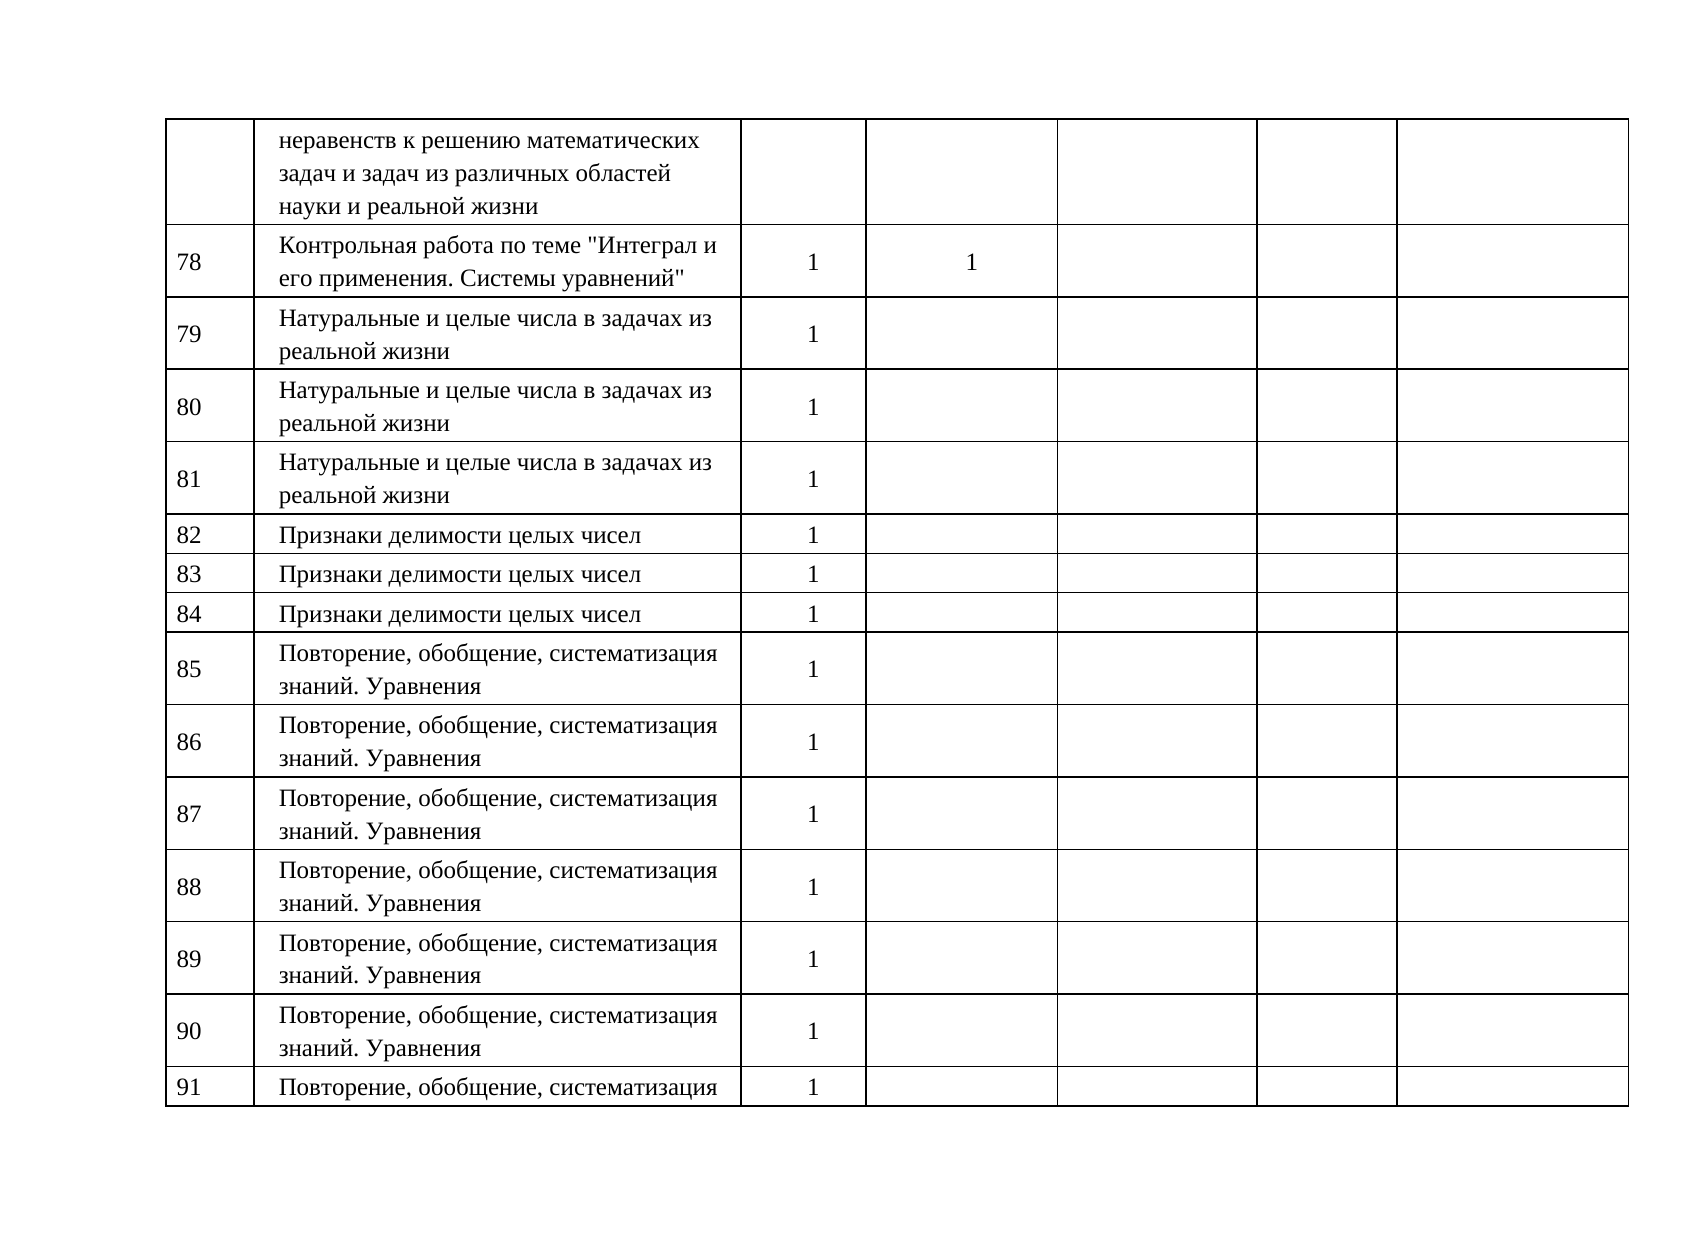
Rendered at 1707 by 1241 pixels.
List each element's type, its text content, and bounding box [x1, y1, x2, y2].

table_cell 83 [167, 554, 253, 592]
table_cell Повторение, обобщение, систематизация знаний. Уравнения [255, 778, 740, 848]
table_cell [1398, 298, 1628, 368]
table_cell [1258, 554, 1396, 592]
table_cell Контрольная работа по теме "Интеграл и его применения. Системы уравнений" [255, 225, 740, 296]
table_cell 1 [742, 633, 865, 704]
table_cell [1398, 120, 1628, 223]
table_cell [867, 850, 1057, 921]
table_cell 1 [742, 554, 865, 592]
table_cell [255, 1067, 740, 1105]
table_cell [867, 1067, 1057, 1105]
table_cell [1398, 995, 1628, 1066]
table_cell 81 [167, 442, 253, 513]
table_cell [255, 120, 740, 223]
table_cell [1258, 593, 1396, 631]
table_cell 78 [167, 225, 253, 296]
table_cell [1398, 922, 1628, 993]
table_cell Повторение, обобщение, систематизация знаний. Уравнения [255, 995, 740, 1066]
table_cell [867, 633, 1057, 704]
table_cell 1 [742, 370, 865, 441]
table_cell Повторение, обобщение, систематизация знаний. Уравнения [255, 633, 740, 704]
table_cell [1258, 705, 1396, 776]
table_cell [1398, 554, 1628, 592]
table_cell [1398, 633, 1628, 704]
table_cell [1258, 1067, 1396, 1105]
table_cell [1058, 922, 1256, 993]
table_cell [1258, 120, 1396, 223]
table_cell 89 [167, 922, 253, 993]
table_cell [1058, 593, 1256, 631]
table_cell Натуральные и целые числа в задачах из реальной жизни [255, 298, 740, 368]
table_cell 1 [742, 298, 865, 368]
table_cell 84 [167, 593, 253, 631]
table_cell 1 [742, 442, 865, 513]
table_cell Повторение, обобщение, систематизация знаний. Уравнения [255, 850, 740, 921]
table_cell 1 [742, 995, 865, 1066]
table_cell Повторение, обобщение, систематизация знаний. Уравнения [255, 705, 740, 776]
table_cell 1 [742, 850, 865, 921]
table_cell 1 [742, 515, 865, 552]
table_cell [1258, 633, 1396, 704]
table_cell 1 [867, 225, 1057, 296]
table_cell [1058, 554, 1256, 592]
table_cell [1258, 995, 1396, 1066]
table_cell Признаки делимости целых чисел [255, 554, 740, 592]
table_cell [1058, 995, 1256, 1066]
table_cell [1258, 850, 1396, 921]
table_cell [1058, 370, 1256, 441]
table_cell Натуральные и целые числа в задачах из реальной жизни [255, 370, 740, 441]
table_cell 79 [167, 298, 253, 368]
table_cell [1398, 778, 1628, 848]
table_cell [867, 995, 1057, 1066]
table_cell [1058, 515, 1256, 552]
table_cell [867, 515, 1057, 552]
table_cell 77 [167, 120, 253, 223]
table_cell [1258, 922, 1396, 993]
table_cell 82 [167, 515, 253, 552]
table_cell [1258, 442, 1396, 513]
table_cell [1258, 778, 1396, 848]
table_cell 1 [742, 922, 865, 993]
table_cell [1398, 515, 1628, 552]
table_cell [867, 778, 1057, 848]
table_cell [1058, 120, 1256, 223]
table_cell 1 [742, 225, 865, 296]
table_cell Натуральные и целые числа в задачах из реальной жизни [255, 442, 740, 513]
table_cell 1 [742, 1067, 865, 1105]
table_cell 88 [167, 850, 253, 921]
table_cell [1058, 298, 1256, 368]
table_cell [1398, 225, 1628, 296]
table_cell [1058, 633, 1256, 704]
table_cell [867, 554, 1057, 592]
table_cell 1 [742, 593, 865, 631]
table_cell 1 [742, 705, 865, 776]
table_cell 90 [167, 995, 253, 1066]
table_cell [867, 298, 1057, 368]
table_cell [1398, 442, 1628, 513]
table_cell [1258, 515, 1396, 552]
table_cell [1258, 370, 1396, 441]
table_cell Повторение, обобщение, систематизация знаний. Уравнения [255, 922, 740, 993]
table_cell 86 [167, 705, 253, 776]
table_cell Признаки делимости целых чисел [255, 593, 740, 631]
table_cell 1 [742, 778, 865, 848]
table_cell [867, 120, 1057, 223]
table_cell [1258, 225, 1396, 296]
table_cell [1398, 850, 1628, 921]
table_cell 87 [167, 778, 253, 848]
table_cell [1058, 442, 1256, 513]
table_cell [867, 370, 1057, 441]
table_cell 85 [167, 633, 253, 704]
table_cell [1058, 778, 1256, 848]
table_cell Признаки делимости целых чисел [255, 515, 740, 552]
table_cell [1258, 298, 1396, 368]
table_cell 1 [742, 120, 865, 223]
table_cell [1398, 370, 1628, 441]
table_cell [867, 593, 1057, 631]
table_cell [867, 442, 1057, 513]
table_cell [1058, 1067, 1256, 1105]
table_cell [867, 705, 1057, 776]
table_cell [1398, 1067, 1628, 1105]
table_cell [1058, 705, 1256, 776]
table_cell 80 [167, 370, 253, 441]
table_cell [867, 922, 1057, 993]
table_cell [1058, 850, 1256, 921]
table_cell [1398, 593, 1628, 631]
table_cell 91 [167, 1067, 253, 1105]
table_cell [1398, 705, 1628, 776]
table_cell [1058, 225, 1256, 296]
